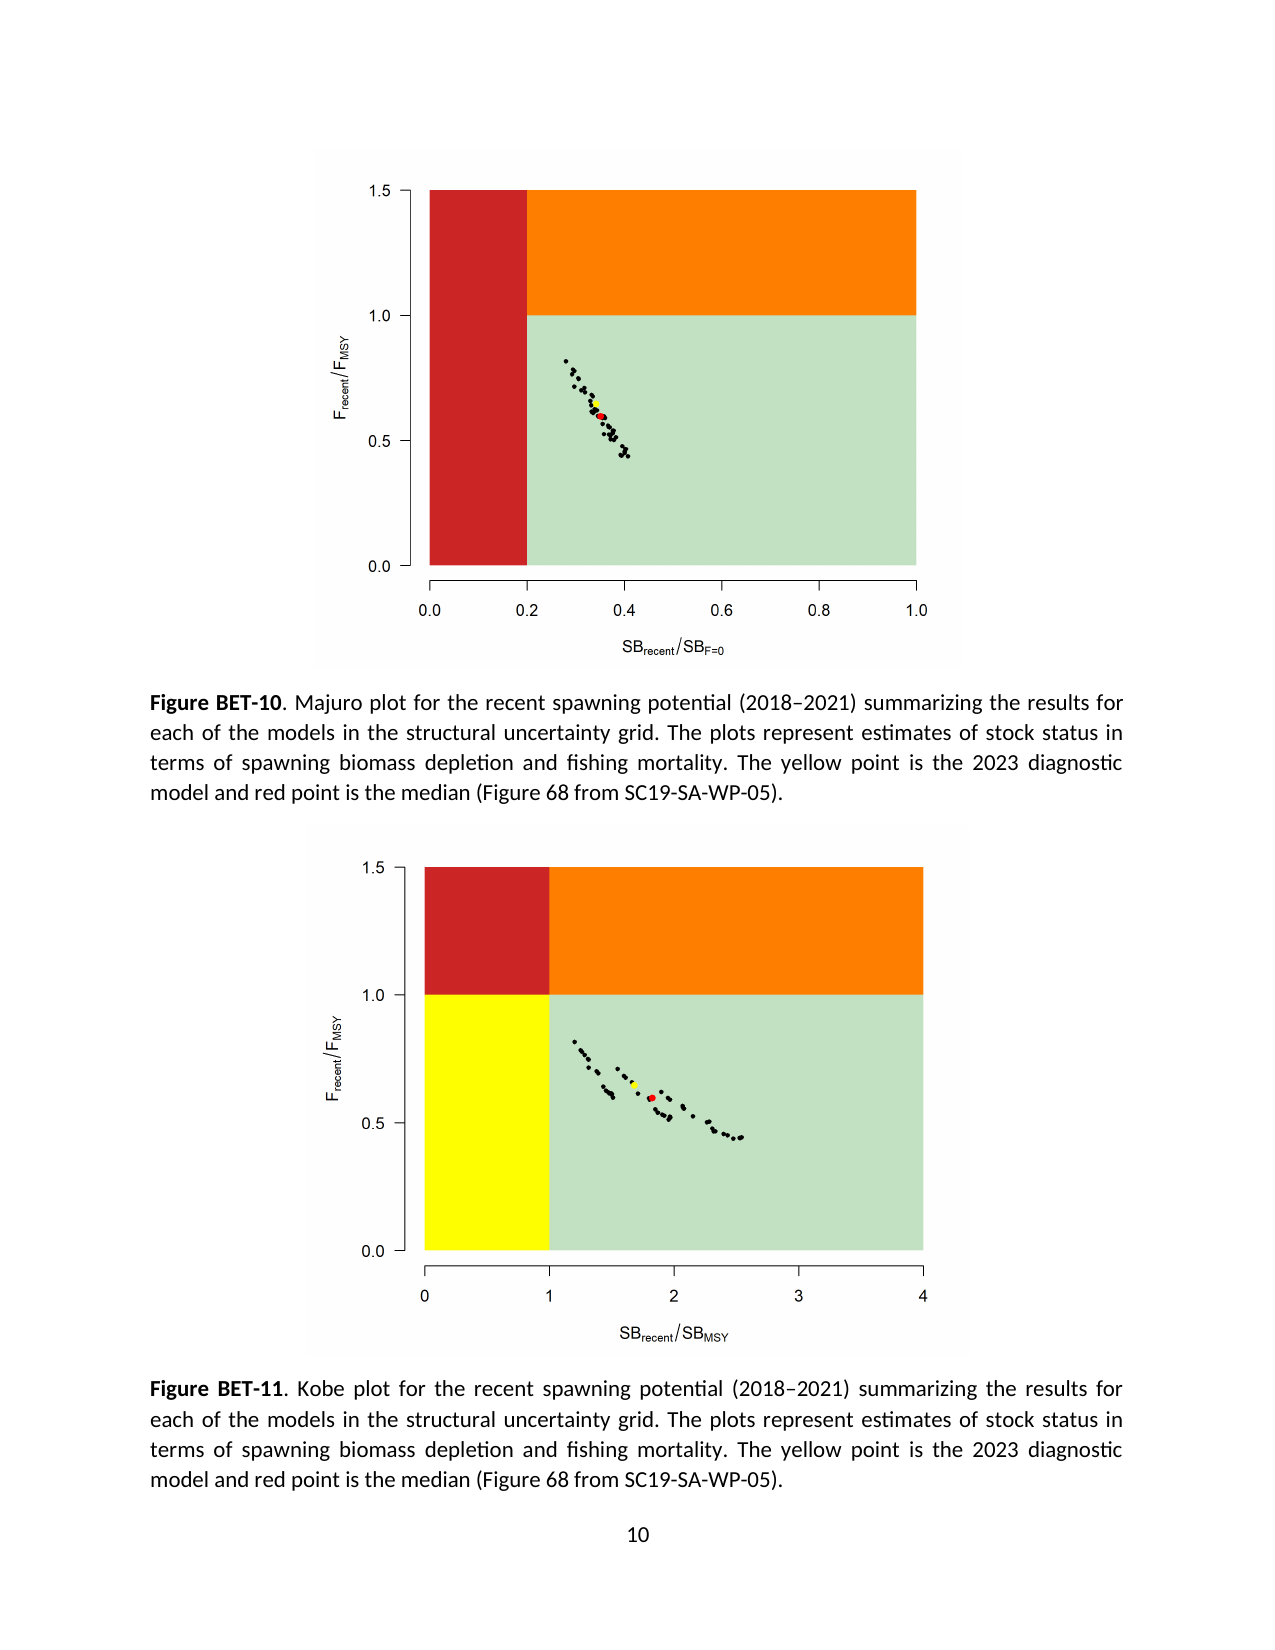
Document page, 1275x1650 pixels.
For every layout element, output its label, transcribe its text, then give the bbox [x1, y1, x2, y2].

text Figure BET-11. Kobe plot for the recent spawning potential (2018–2021) summarizing the results for each of the models in the structural uncertainty grid. The plots represent estimates of stock status in terms of spawning biomass depletion and fishing mortality. The yellow point is the 2023 diagnostic model and red point is the median (Figure 68 from SC19-SA-WP-05). [150, 1374, 1125, 1493]
picture [305, 825, 970, 1356]
picture [313, 150, 962, 669]
text Figure BET-10. Majuro plot for the recent spawning potential (2018–2021) summarizing the results for each of the models in the structural uncertainty grid. The plots represent estimates of stock status in terms of spawning biomass depletion and fishing mortality. The yellow point is the 2023 diagnostic model and red point is the median (Figure 68 from SC19-SA-WP-05). [150, 688, 1125, 806]
